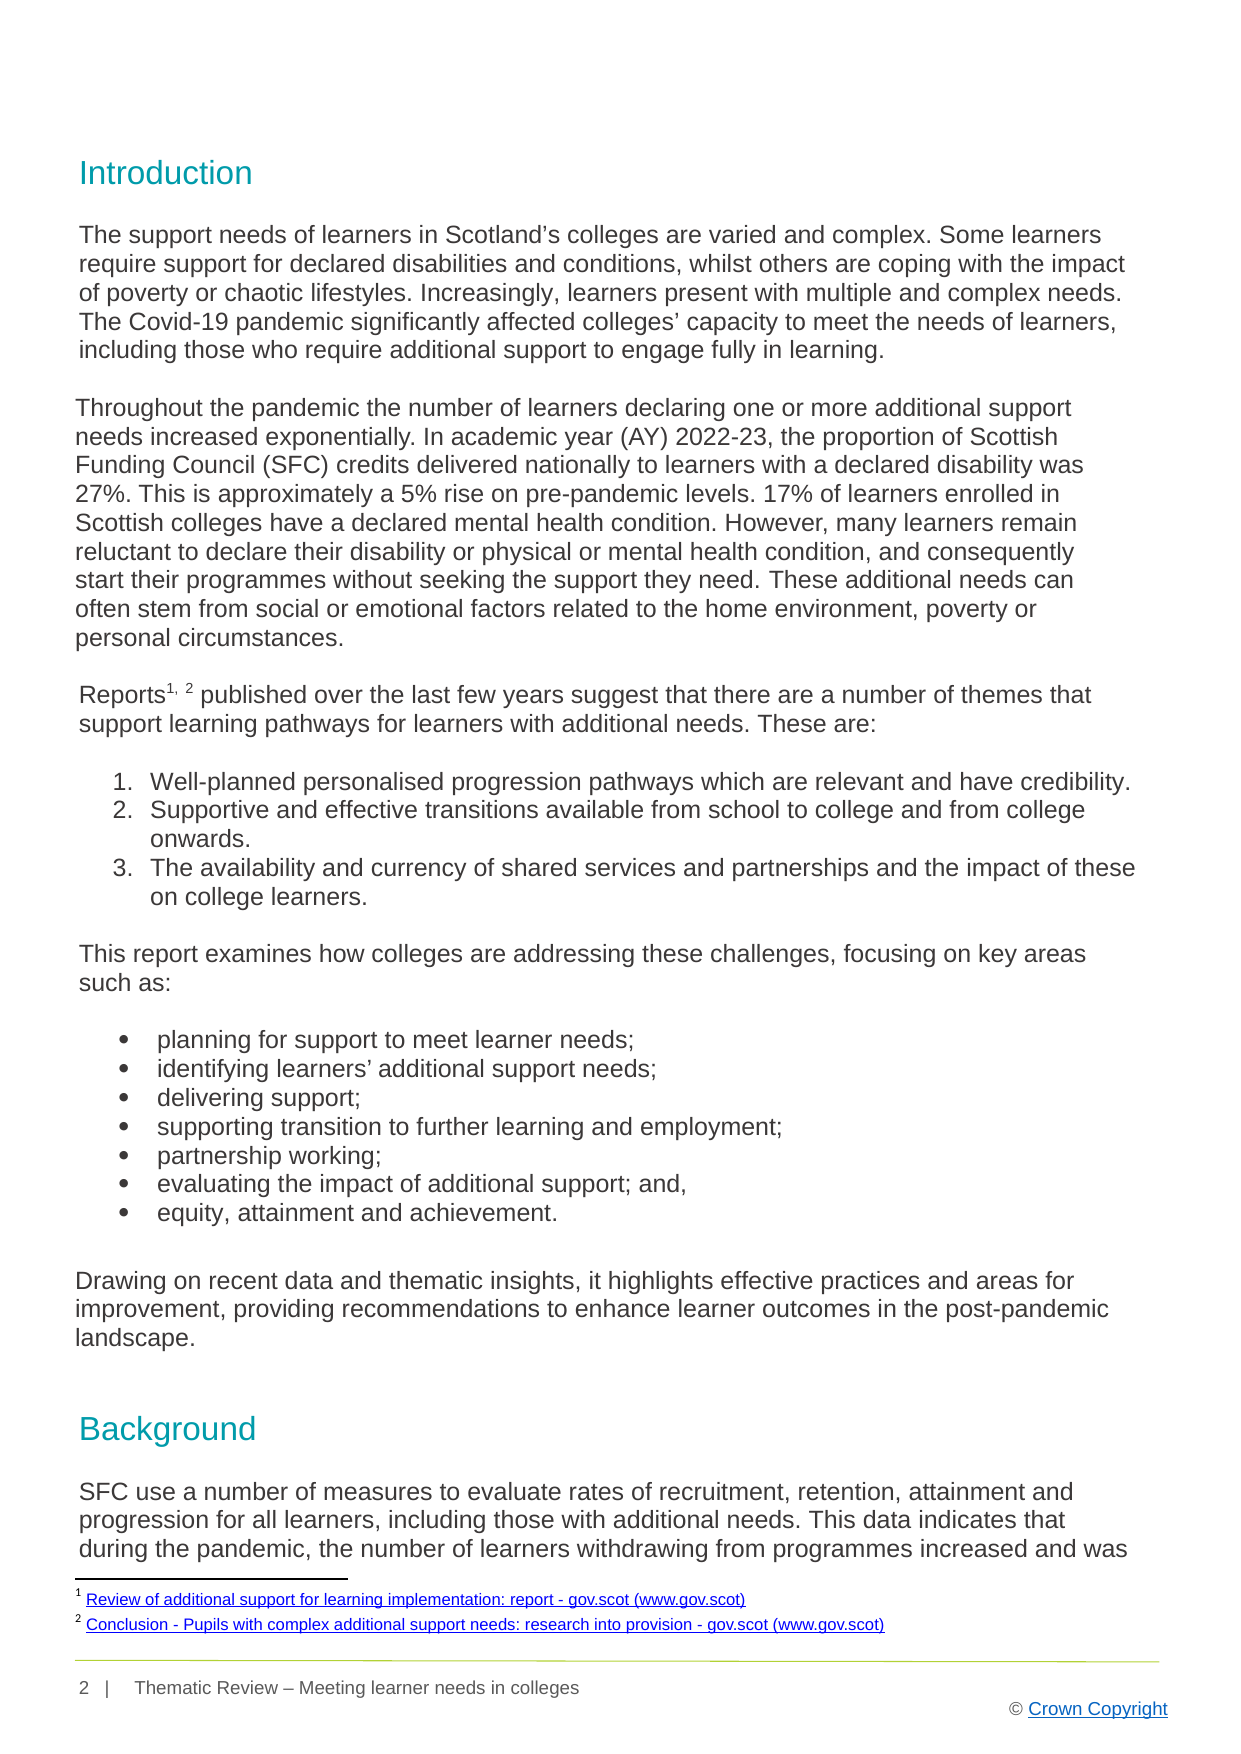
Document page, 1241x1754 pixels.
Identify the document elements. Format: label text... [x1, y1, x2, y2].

text Introduction [78, 153, 1142, 191]
list The availability and currency of shared services and partnerships and the impact of these on college learners. [112, 853, 1165, 910]
list equity, attainment and achievement. [119, 1198, 1165, 1227]
list Supportive and effective transitions available from school to college and from college onwards. [112, 795, 1165, 853]
text The support needs of learners in Scotland’s colleges are varied and complex. Some learners require support for declared disabilities and conditions, whilst others are coping with the impact of poverty or chaotic lifestyles. Increasingly, learners present with multiple and complex needs. The Covid-19 pandemic significantly affected colleges’ capacity to meet the needs of learners, including those who require additional support to engage fully in learning. [78, 220, 1142, 364]
list supporting transition to further learning and employment; [119, 1112, 1165, 1141]
text Drawing on recent data and thematic insights, it highlights effective practices and areas for improvement, providing recommendations to enhance learner outcomes in the post-pandemic landscape. [75, 1266, 1165, 1352]
list evaluating the impact of additional support; and, [119, 1169, 1165, 1198]
subtitle planning for support to meet learner needs; [119, 1025, 1165, 1054]
list delivering support; [119, 1083, 1165, 1112]
text Background [78, 1409, 1142, 1448]
text This report examines how colleges are addressing these challenges, focusing on key areas such as: [78, 939, 1142, 996]
subtitle identifying learners’ additional support needs; [119, 1054, 1165, 1083]
list Well-planned personalised progression pathways which are relevant and have credibility. [112, 766, 1165, 795]
text Reports, published over the last few years suggest that there are a number of themes that support learning pathways for learners with additional needs. These are: [78, 680, 1142, 738]
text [78, 1477, 1142, 1563]
list partnership working; [119, 1141, 1165, 1169]
subtitle Throughout the pandemic the number of learners declaring one or more additional support needs increased exponentially. In academic year (AY) 2022-23, the proportion of Scottish Funding Council (SFC) credits delivered nationally to learners with a declared disability was 27%. This is approximately a 5% rise on pre-pandemic levels. 17% of learners enrolled in Scottish colleges have a declared mental health condition. However, many learners remain reluctant to declare their disability or physical or mental health condition, and consequently start their programmes without seeking the support they need. These additional needs can often stem from social or emotional factors related to the home environment, poverty or personal circumstances. [75, 393, 1123, 651]
